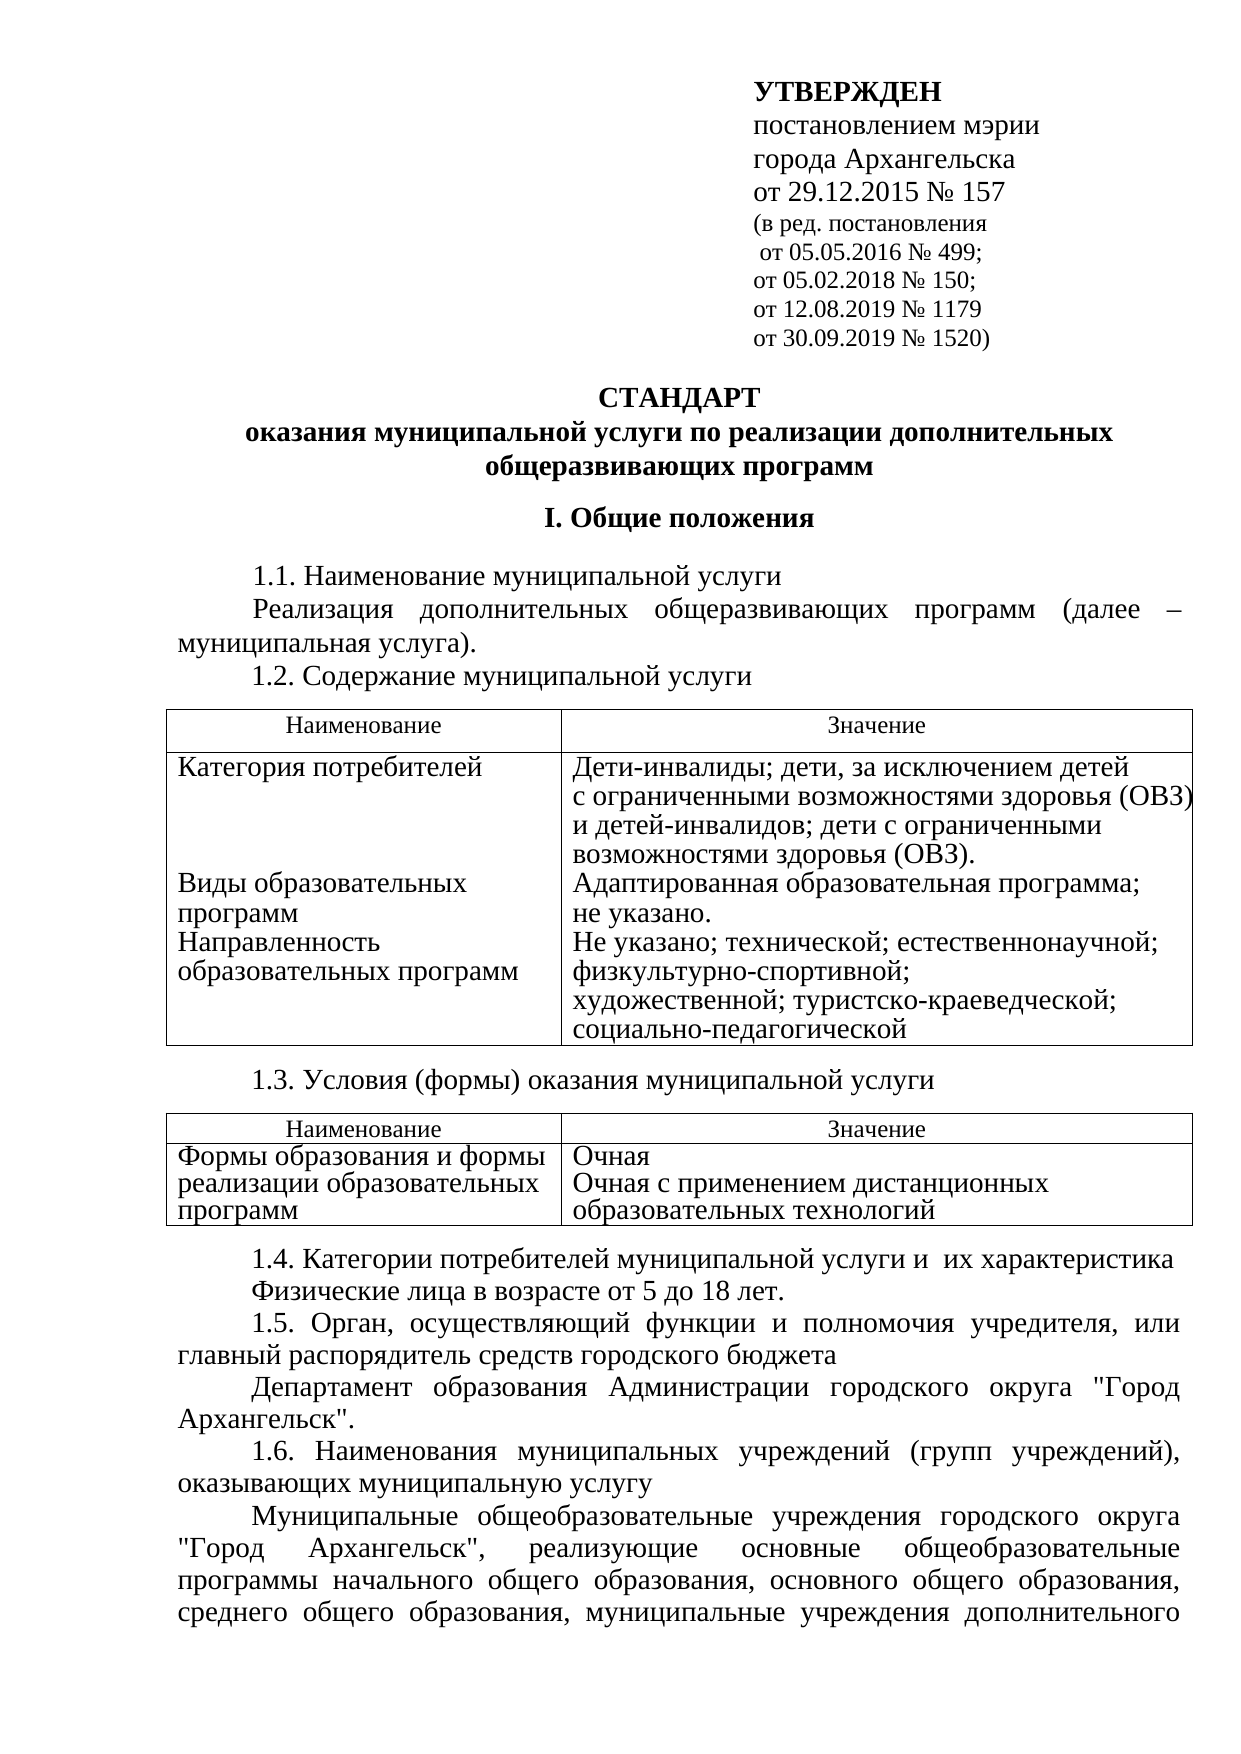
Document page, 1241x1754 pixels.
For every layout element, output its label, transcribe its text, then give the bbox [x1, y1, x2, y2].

text Департамент образования Администрации городского округа "Город Архангельск". [177, 1371, 1181, 1435]
table_cell Формы образования и формы реализации образовательных программ [167, 1144, 561, 1225]
text от 29.12.2015 № 157 [753, 174, 1181, 208]
text 1.1. Наименование муниципальной услуги [177, 558, 1181, 591]
table_header Значение [562, 1114, 1192, 1142]
text Реализация дополнительных общеразвивающих программ (далее – муниципальная услуга). [177, 591, 1181, 658]
text 1.5. Орган, осуществляющий функции и полномочия учредителя, или главный распорядитель средств городского бюджета [177, 1307, 1181, 1371]
text 1.4. Категории потребителей муниципальной услуги и их характеристика [177, 1243, 1181, 1275]
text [177, 1499, 1181, 1628]
text от 05.02.2018 № 150; [753, 266, 1181, 294]
table_header Наименование [167, 710, 561, 752]
table_header Наименование [167, 1114, 561, 1142]
text от 05.05.2016 № 499; [753, 237, 1181, 266]
table_cell Дети-инвалиды; дети, за исключением детей с ограниченными возможностями здоровья (ОВЗ) и детей-инвалидов; дети с ограниченными возможностями здоровья (ОВЗ). Адаптированная образовательная программа; не указано. Не указано; технической; естественнонаучной; физкультурно-спортивной; художественной; туристско-краеведческой; cоциально-педагогической [562, 753, 1192, 1044]
text (в ред. постановления [753, 208, 1181, 237]
text от 12.08.2019 № 1179 [753, 294, 1181, 323]
text города Архангельска [753, 141, 1181, 174]
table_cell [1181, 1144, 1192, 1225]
text 1.6. Наименования муниципальных учреждений (групп учреждений), оказывающих муниципальную услугу [177, 1435, 1181, 1499]
text от 30.09.2019 № 1520) [753, 323, 1181, 352]
text оказания муниципальной услуги по реализации дополнительных общеразвивающих программ [177, 414, 1181, 481]
table_cell Категория потребителей Виды образовательных программ Направленность образовательных программ [167, 753, 561, 1044]
text 1.2. Содержание муниципальной услуги [177, 658, 1181, 692]
text 1.3. Условия (формы) оказания муниципальной услуги [177, 1062, 1181, 1096]
table_header Значение [562, 710, 1192, 752]
text Физические лица в возрасте от 5 до 18 лет. [177, 1275, 1181, 1307]
text Общие положения [177, 500, 1181, 534]
text СТАНДАРТ [177, 381, 1181, 414]
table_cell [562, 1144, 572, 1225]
text УТВЕРЖДЕН [753, 74, 1181, 107]
text постановлением мэрии [753, 107, 1181, 141]
